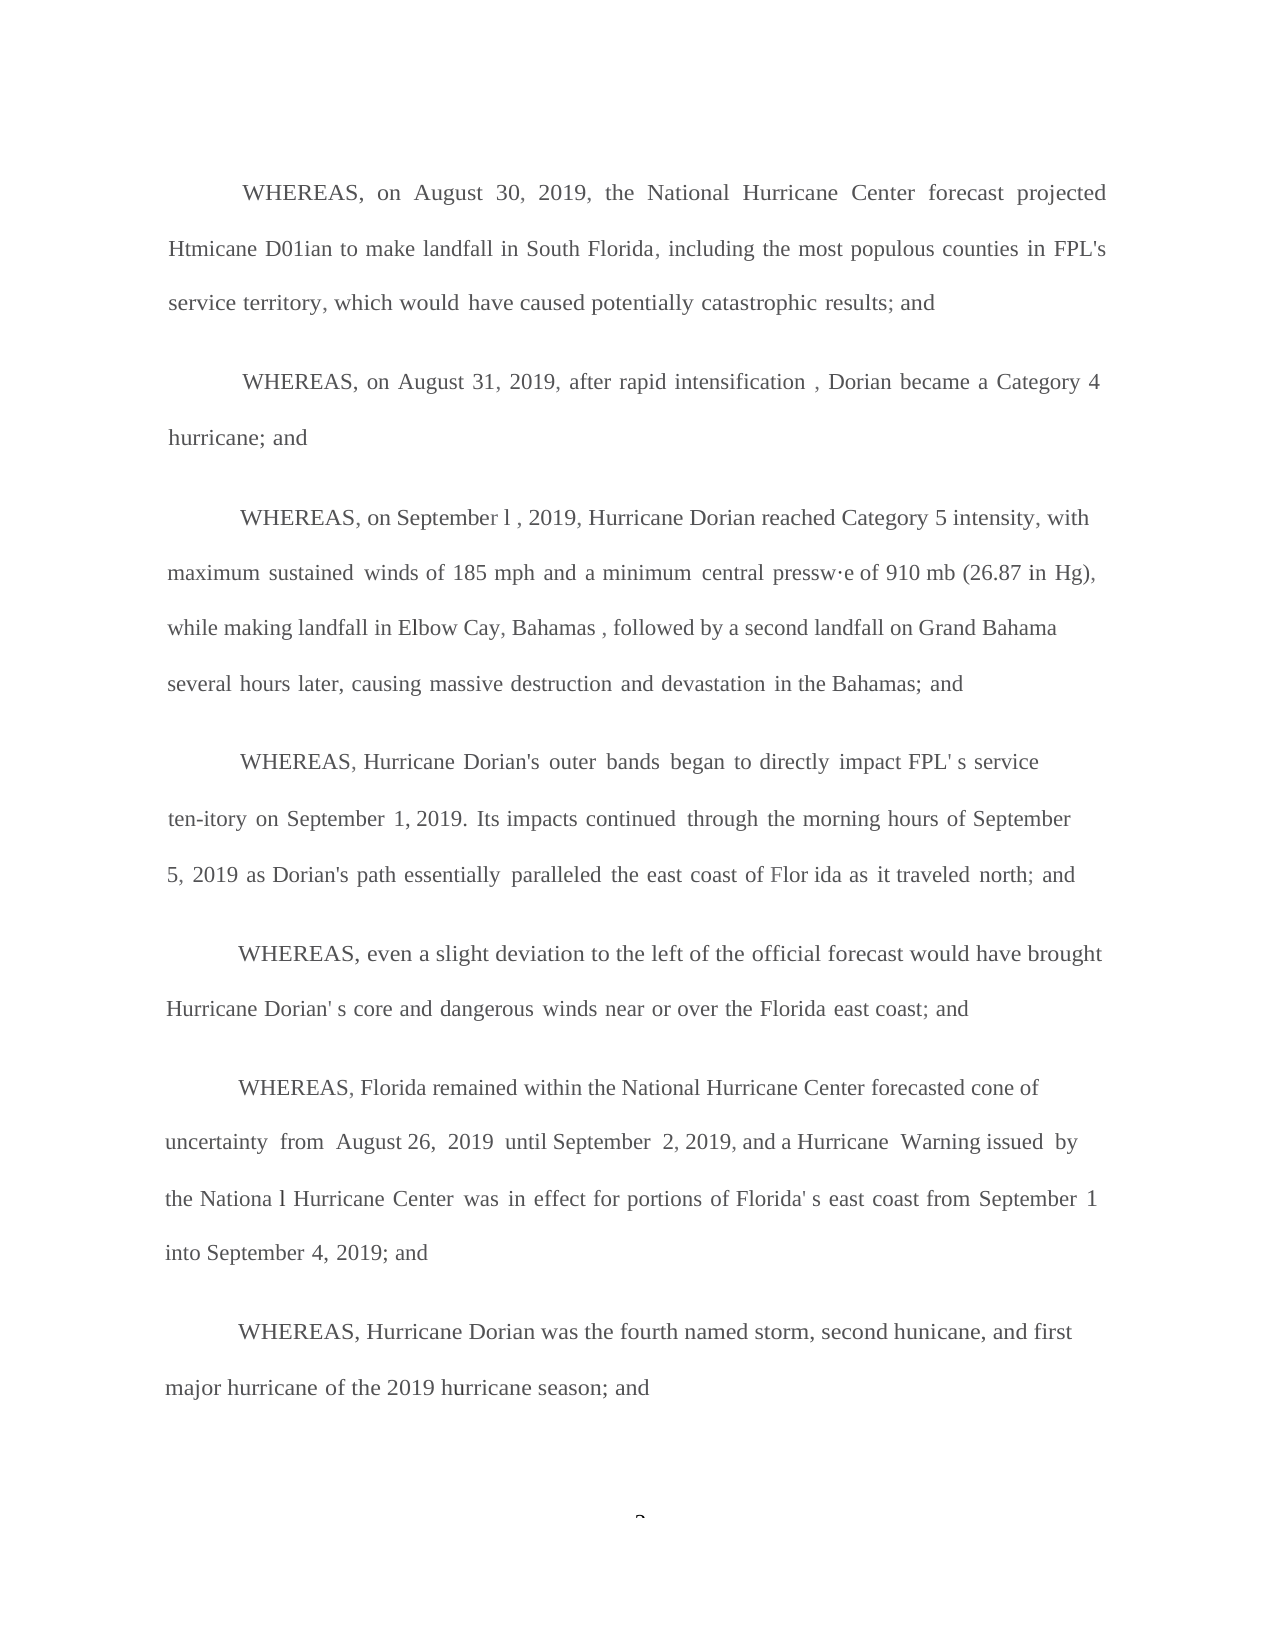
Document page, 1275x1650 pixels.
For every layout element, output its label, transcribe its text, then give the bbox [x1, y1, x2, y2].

text WHEREAS, on August 31, 2019, after rapid intensification , Dorian became a Category 4 hurricane; and [168, 368, 1101, 450]
text WHEREAS, Hurricane Dorian's outer bands began to directly impact FPL' s service [240, 748, 1262, 775]
text WHEREAS, even a slight deviation to the left of the official forecast would have brought Hurricane Dorian' s core and dangerous winds near or over the Florida east coast; and [166, 940, 1127, 1021]
text WHEREAS, Hurricane Dorian was the fourth named storm, second hunicane, and first major hurricane of the 2019 hurricane season; and [165, 1318, 1127, 1400]
text WHEREAS, on September l , 2019, Hurricane Dorian reached Category 5 intensity, with maximum sustained winds of 185 mph and a minimum central pressw·e of 910 mb (26.87 in Hg), while making landfall in Elbow Cay, Bahamas , followed by a second landfall on Grand Bahama several hours later, causing massive destruction and devastation in the Bahamas; and [167, 504, 1119, 696]
text WHEREAS, Florida remained within the National Hurricane Center forecasted cone of uncertainty from August 26, 2019 until September 2, 2019, and a Hurricane Warning issued by the Nationa l Hurricane Center was in effect for portions of Florida' s east coast from September 1 into September 4, 2019; and [165, 1074, 1098, 1266]
text WHEREAS, on August 30, 2019, the National Hurricane Center forecast projected Htmicane D01ian to make landfall in South Florida, including the most populous counties in FPL's service territory, which would have caused potentially catastrophic results; and [168, 179, 1106, 315]
text ten-itory on September 1, 2019. Its impacts continued through the morning hours of September 5, 2019 as Dorian's path essentially paralleled the east coast of Flor ida as it traveled north; and [167, 804, 1086, 887]
